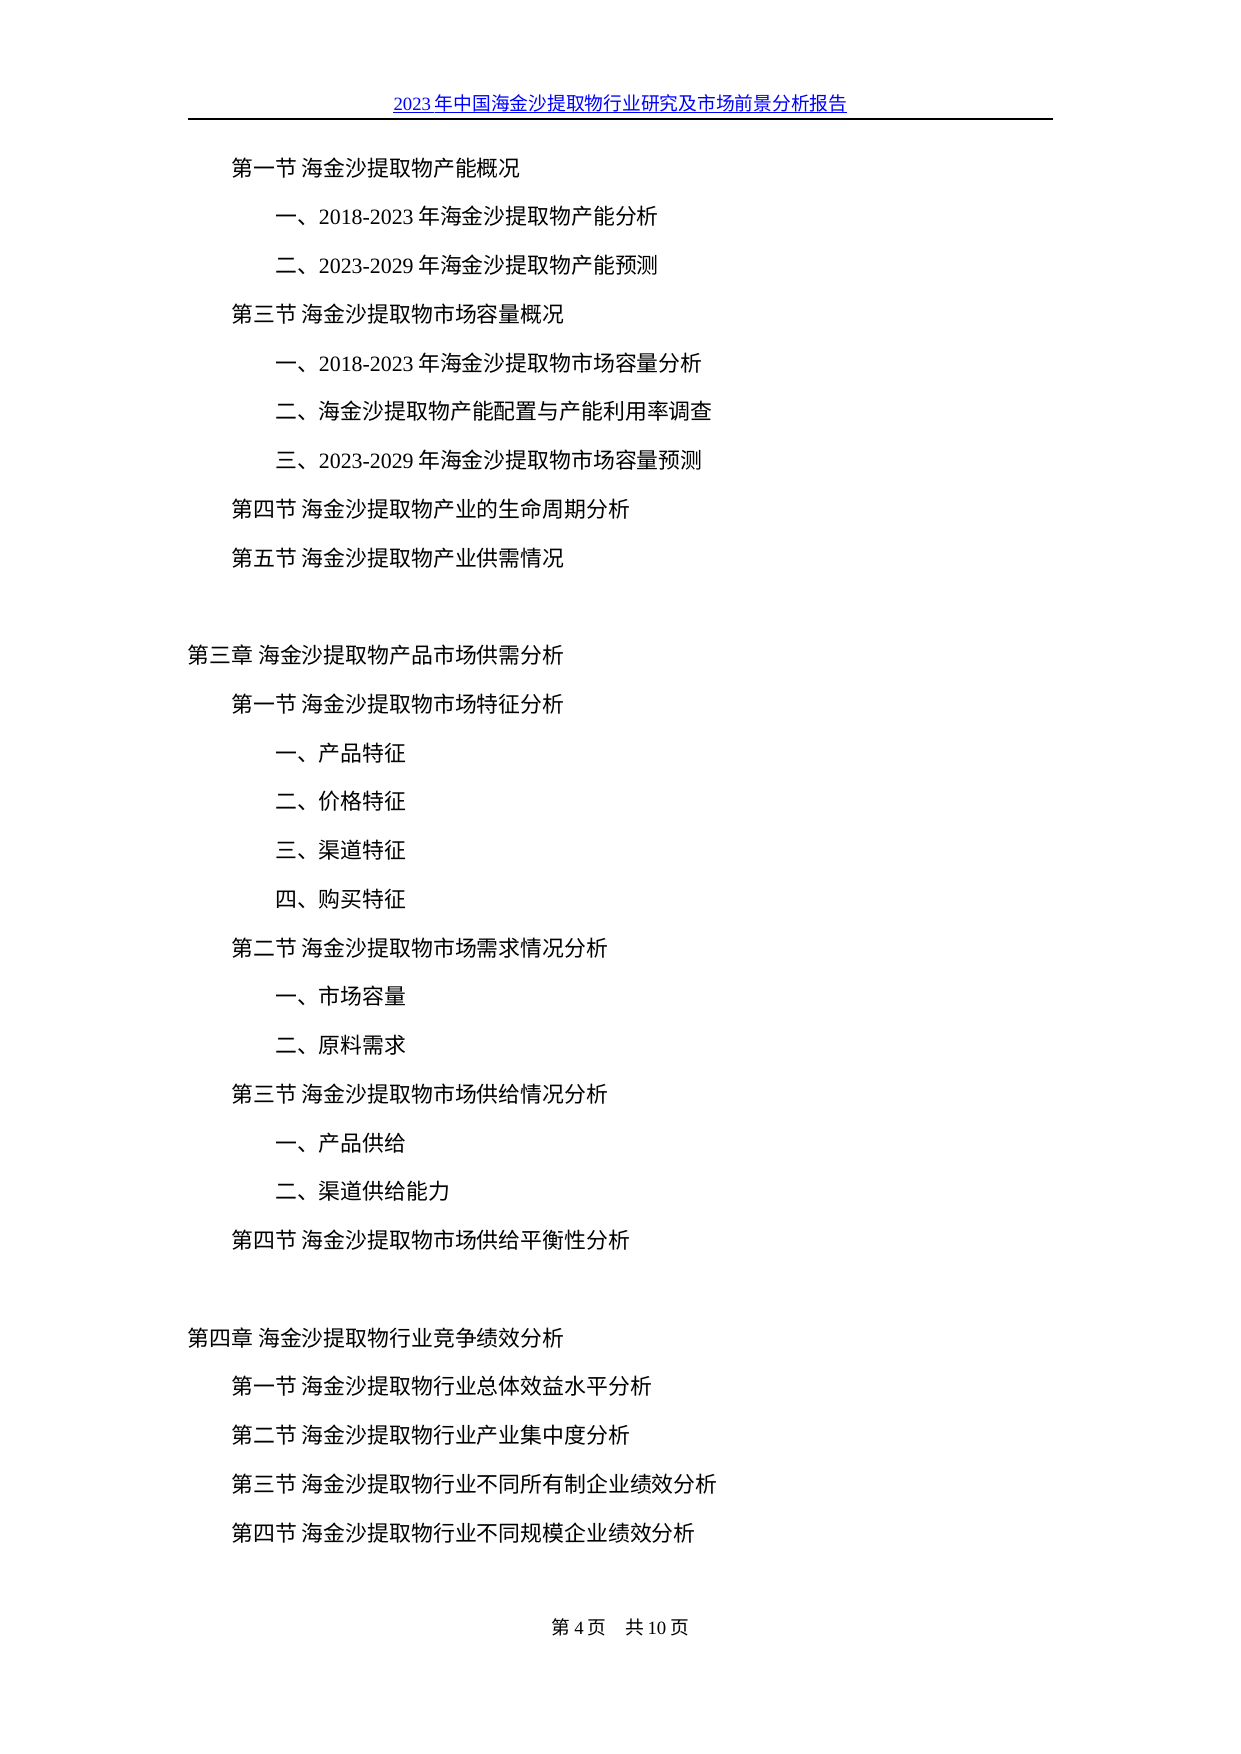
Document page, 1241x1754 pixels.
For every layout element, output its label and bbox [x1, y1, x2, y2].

text [187, 150, 1053, 1548]
